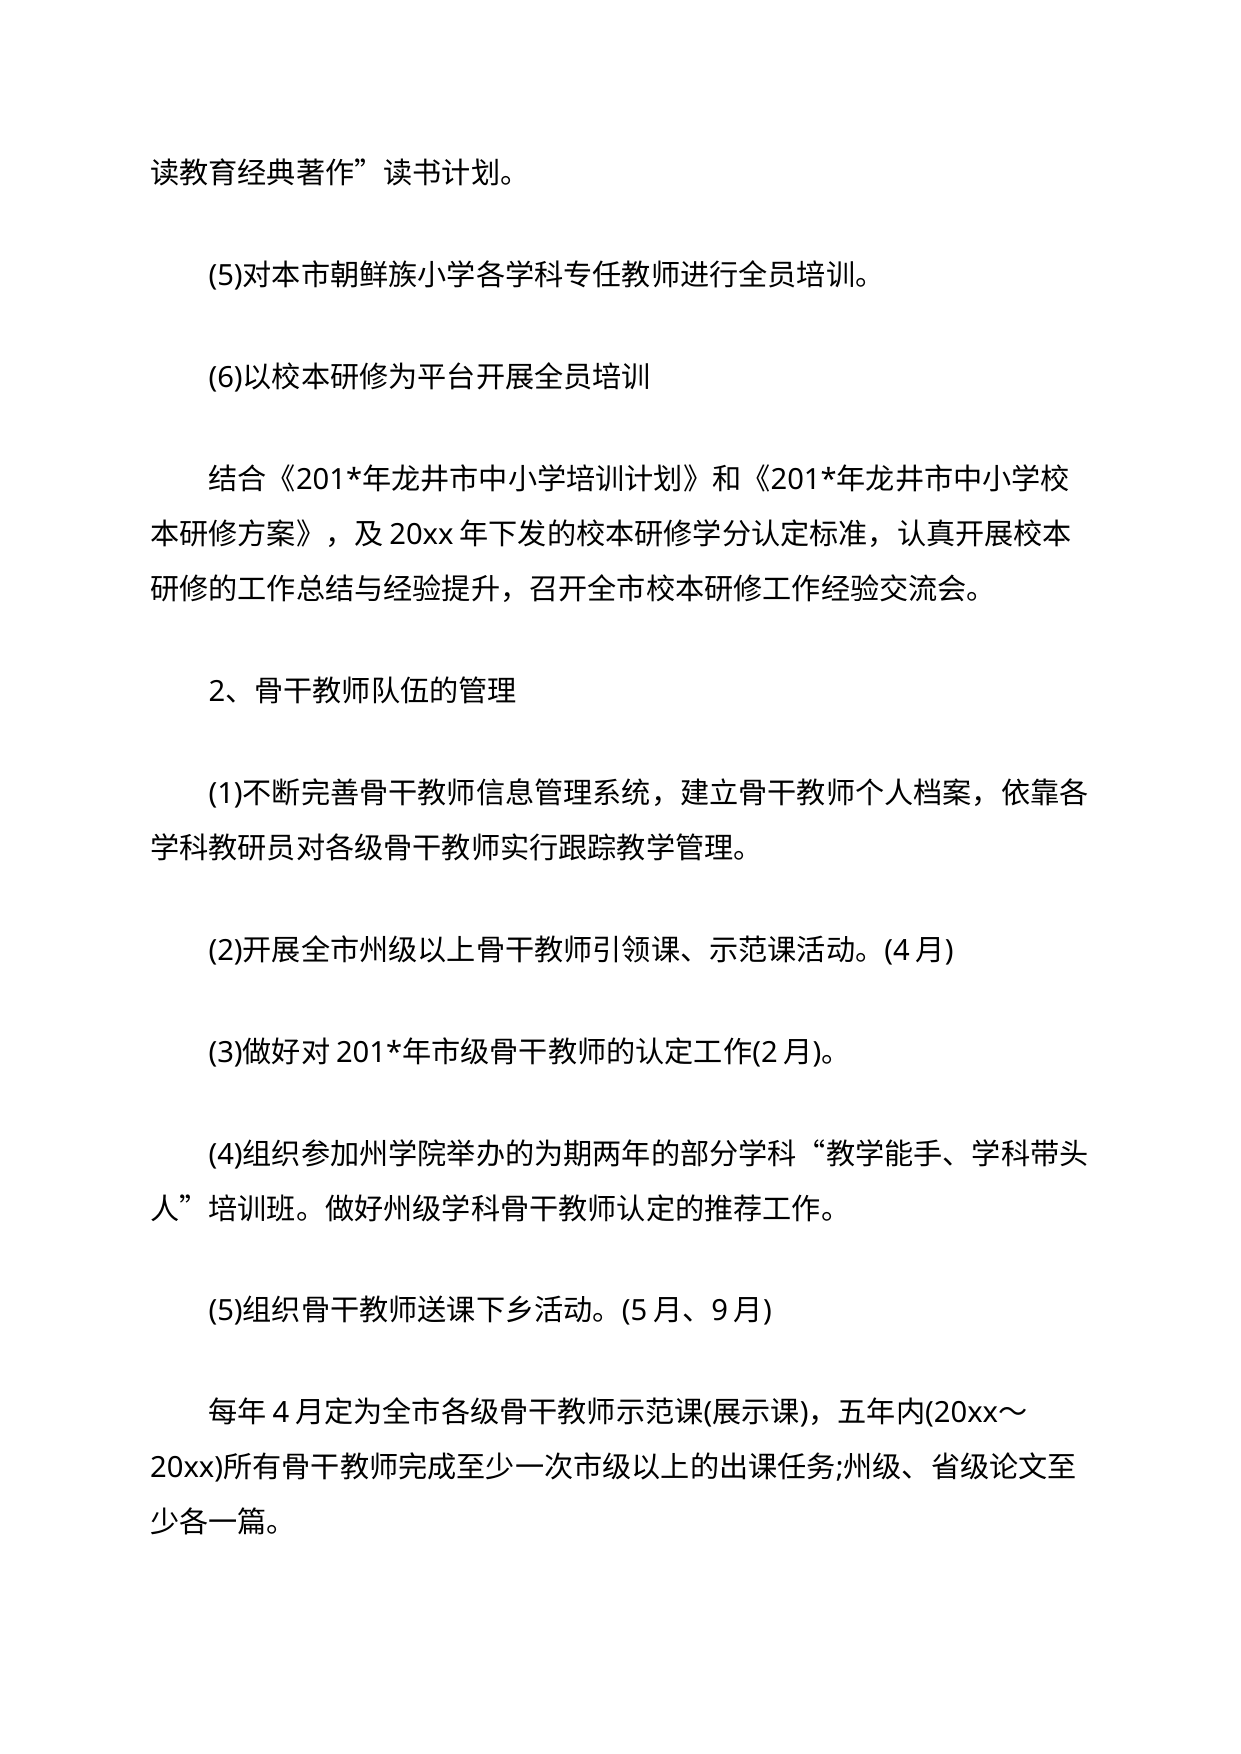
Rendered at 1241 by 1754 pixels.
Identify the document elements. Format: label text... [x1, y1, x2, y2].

text 结合《201*年龙井市中小学培训计划》和《201*年龙井市中小学校本研修方案》，及20xx年下发的校本研修学分认定标准，认真开展校本研修的工作总结与经验提升，召开全市校本研修工作经验交流会。 [150, 456, 1090, 608]
text (6)以校本研修为平台开展全员培训 [150, 354, 1090, 396]
text (5)对本市朝鲜族小学各学科专任教师进行全员培训。 [150, 252, 1090, 294]
text 2、骨干教师队伍的管理 [150, 667, 1090, 710]
text (5)组织骨干教师送课下乡活动。(5月、9月) [150, 1287, 1090, 1329]
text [150, 150, 1090, 192]
text (3)做好对201*年市级骨干教师的认定工作(2月)。 [150, 1028, 1090, 1071]
text (2)开展全市州级以上骨干教师引领课、示范课活动。(4月) [150, 926, 1090, 969]
text 每年4月定为全市各级骨干教师示范课(展示课)，五年内(20xx～20xx)所有骨干教师完成至少一次市级以上的出课任务;州级、省级论文至少各一篇。 [150, 1389, 1090, 1541]
text (4)组织参加州学院举办的为期两年的部分学科“教学能手、学科带头人”培训班。做好州级学科骨干教师认定的推荐工作。 [150, 1130, 1090, 1227]
text (1)不断完善骨干教师信息管理系统，建立骨干教师个人档案，依靠各学科教研员对各级骨干教师实行跟踪教学管理。 [150, 769, 1090, 867]
